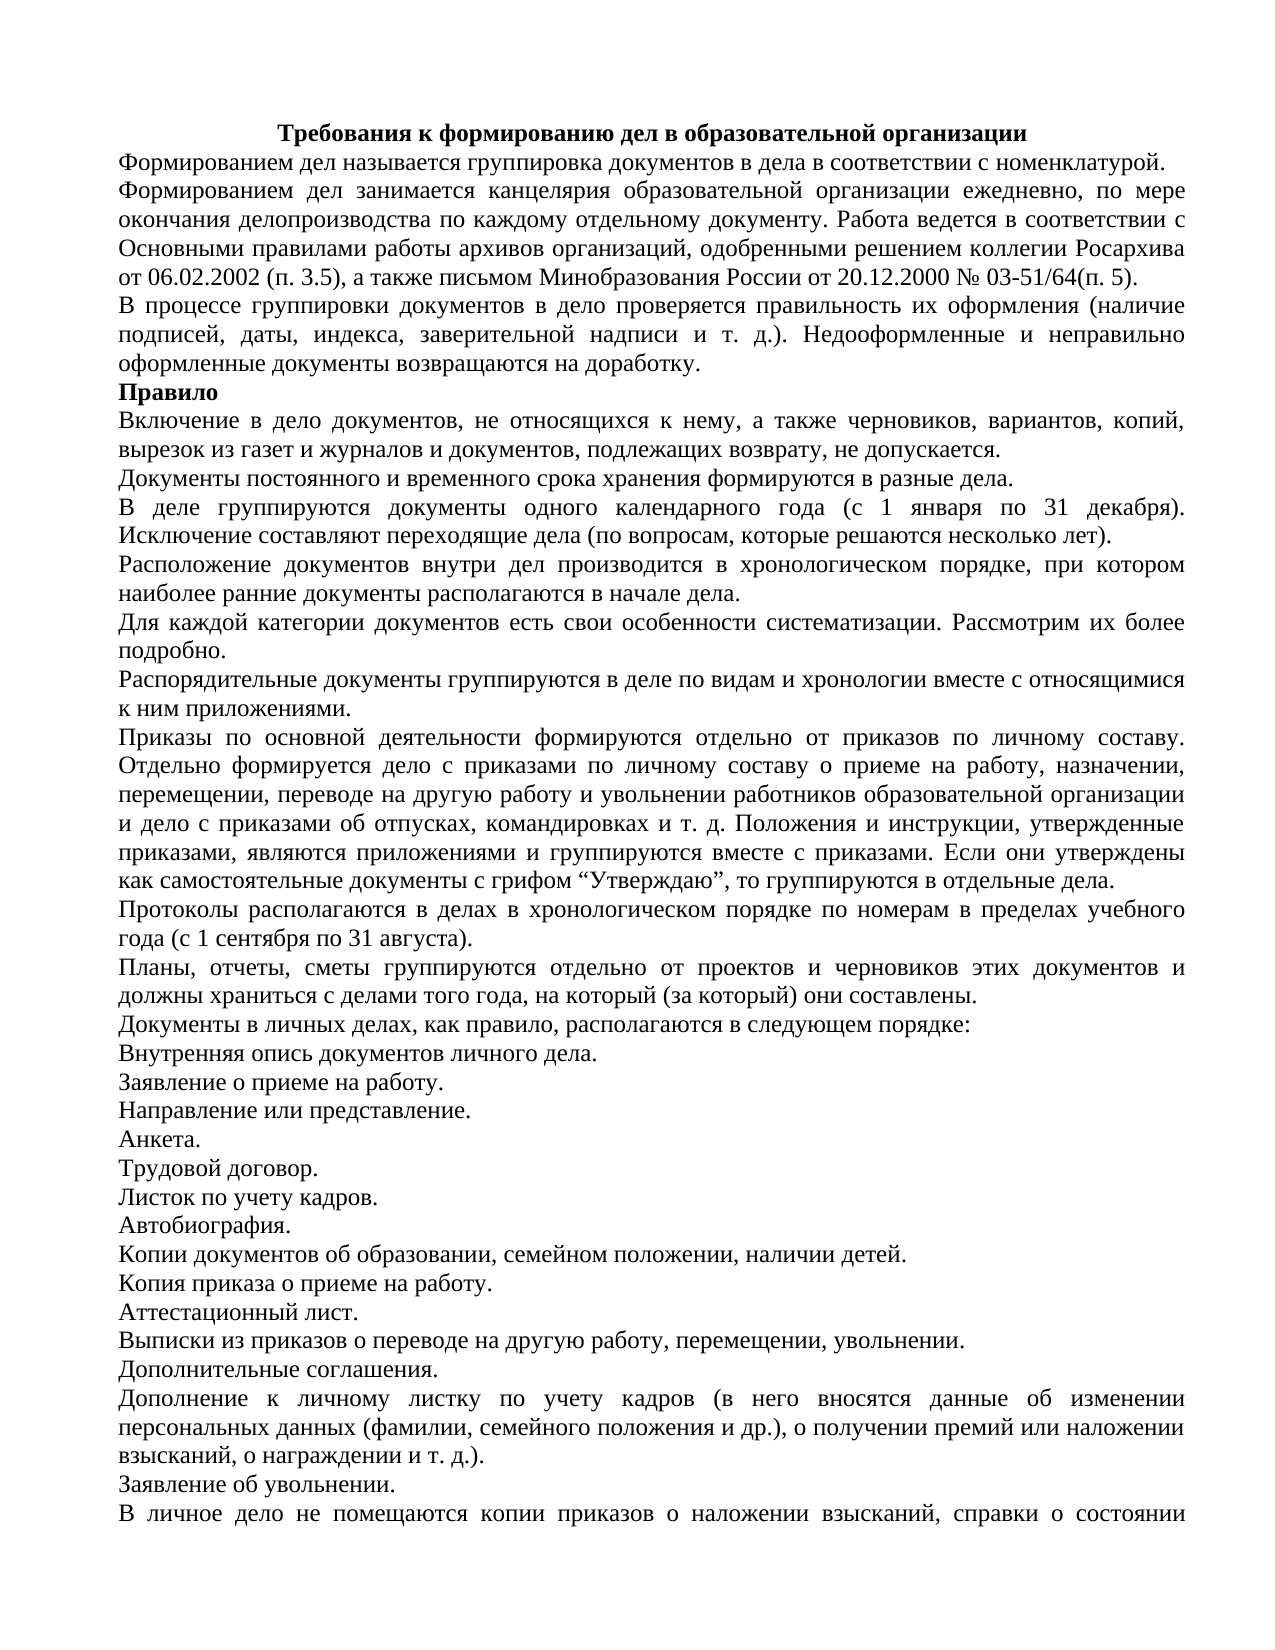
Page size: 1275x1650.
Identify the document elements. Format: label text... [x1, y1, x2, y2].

text В процессе группировки документов в дело проверяется правильность их оформления (наличие подписей, даты, индекса, заверительной надписи и т. д.). Недооформленные и неправильно оформленные документы возвращаются на доработку. [118, 291, 1186, 377]
text Протоколы располагаются в делах в хронологическом порядке по номерам в пределах учебного года (с 1 сентября по 31 августа). [118, 894, 1186, 952]
text Формированием дел называется группировка документов в дела в соответствии с номенклатурой. [118, 147, 1186, 176]
text Правило [118, 377, 1186, 406]
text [118, 1498, 1186, 1527]
text Дополнение к личному листку по учету кадров (в него вносятся данные об изменении персональных данных (фамилии, семейного положения и др.), о получении премий или наложении взысканий, о награждении и т. д.). [118, 1383, 1186, 1469]
text Анкета. [118, 1124, 1186, 1153]
text Копии документов об образовании, семейном положении, наличии детей. [118, 1239, 1186, 1268]
text Заявление об увольнении. [118, 1469, 1186, 1498]
text В деле группируются документы одного календарного года (с 1 января по 31 декабря). Исключение составляют переходящие дела (по вопросам, которые решаются несколько лет). [118, 492, 1186, 549]
text Трудовой договор. [118, 1153, 1186, 1182]
text Формированием дел занимается канцелярия образовательной организации ежедневно, по мере окончания делопроизводства по каждому отдельному документу. Работа ведется в соответствии с Основными правилами работы архивов организаций, одобренными решением коллегии Росархива от 06.02.2002 (п. 3.5), а также письмом Минобразования России от 20.12.2000 № 03-51/64(п. 5). [118, 176, 1186, 291]
text Документы в личных делах, как правило, располагаются в следующем порядке: [118, 1009, 1186, 1038]
text Документы постоянного и временного срока хранения формируются в разные дела. [118, 463, 1186, 492]
text Аттестационный лист. [118, 1297, 1186, 1326]
text Расположение документов внутри дел производится в хронологическом порядке, при котором наиболее ранние документы располагаются в начале дела. [118, 549, 1186, 607]
text Распорядительные документы группируются в деле по видам и хронологии вместе с относящимися к ним приложениями. [118, 664, 1186, 722]
text Требования к формированию дел в образовательной организации [118, 118, 1186, 147]
text Автобиография. [118, 1211, 1186, 1239]
text Планы, отчеты, сметы группируются отдельно от проектов и черновиков этих документов и должны храниться с делами того года, на который (за который) они составлены. [118, 952, 1186, 1009]
text Заявление о приеме на работу. [118, 1067, 1186, 1096]
text Включение в дело документов, не относящихся к нему, а также черновиков, вариантов, копий, вырезок из газет и журналов и документов, подлежащих возврату, не допускается. [118, 406, 1186, 463]
text Копия приказа о приеме на работу. [118, 1268, 1186, 1297]
text Листок по учету кадров. [118, 1182, 1186, 1211]
text Дополнительные соглашения. [118, 1354, 1186, 1383]
text Выписки из приказов о переводе на другую работу, перемещении, увольнении. [118, 1326, 1186, 1354]
text Приказы по основной деятельности формируются отдельно от приказов по личному составу. Отдельно формируется дело с приказами по личному составу о приеме на работу, назначении, перемещении, переводе на другую работу и увольнении работников образовательной организации и дело с приказами об отпусках, командировках и т. д. Положения и инструкции, утвержденные приказами, являются приложениями и группируются вместе с приказами. Если они утверждены как самостоятельные документы с грифом “Утверждаю”, то группируются в отдельные дела. [118, 722, 1186, 894]
text Направление или представление. [118, 1096, 1186, 1124]
text Внутренняя опись документов личного дела. [118, 1038, 1186, 1067]
text Для каждой категории документов есть свои особенности систематизации. Рассмотрим их более подробно. [118, 607, 1186, 664]
